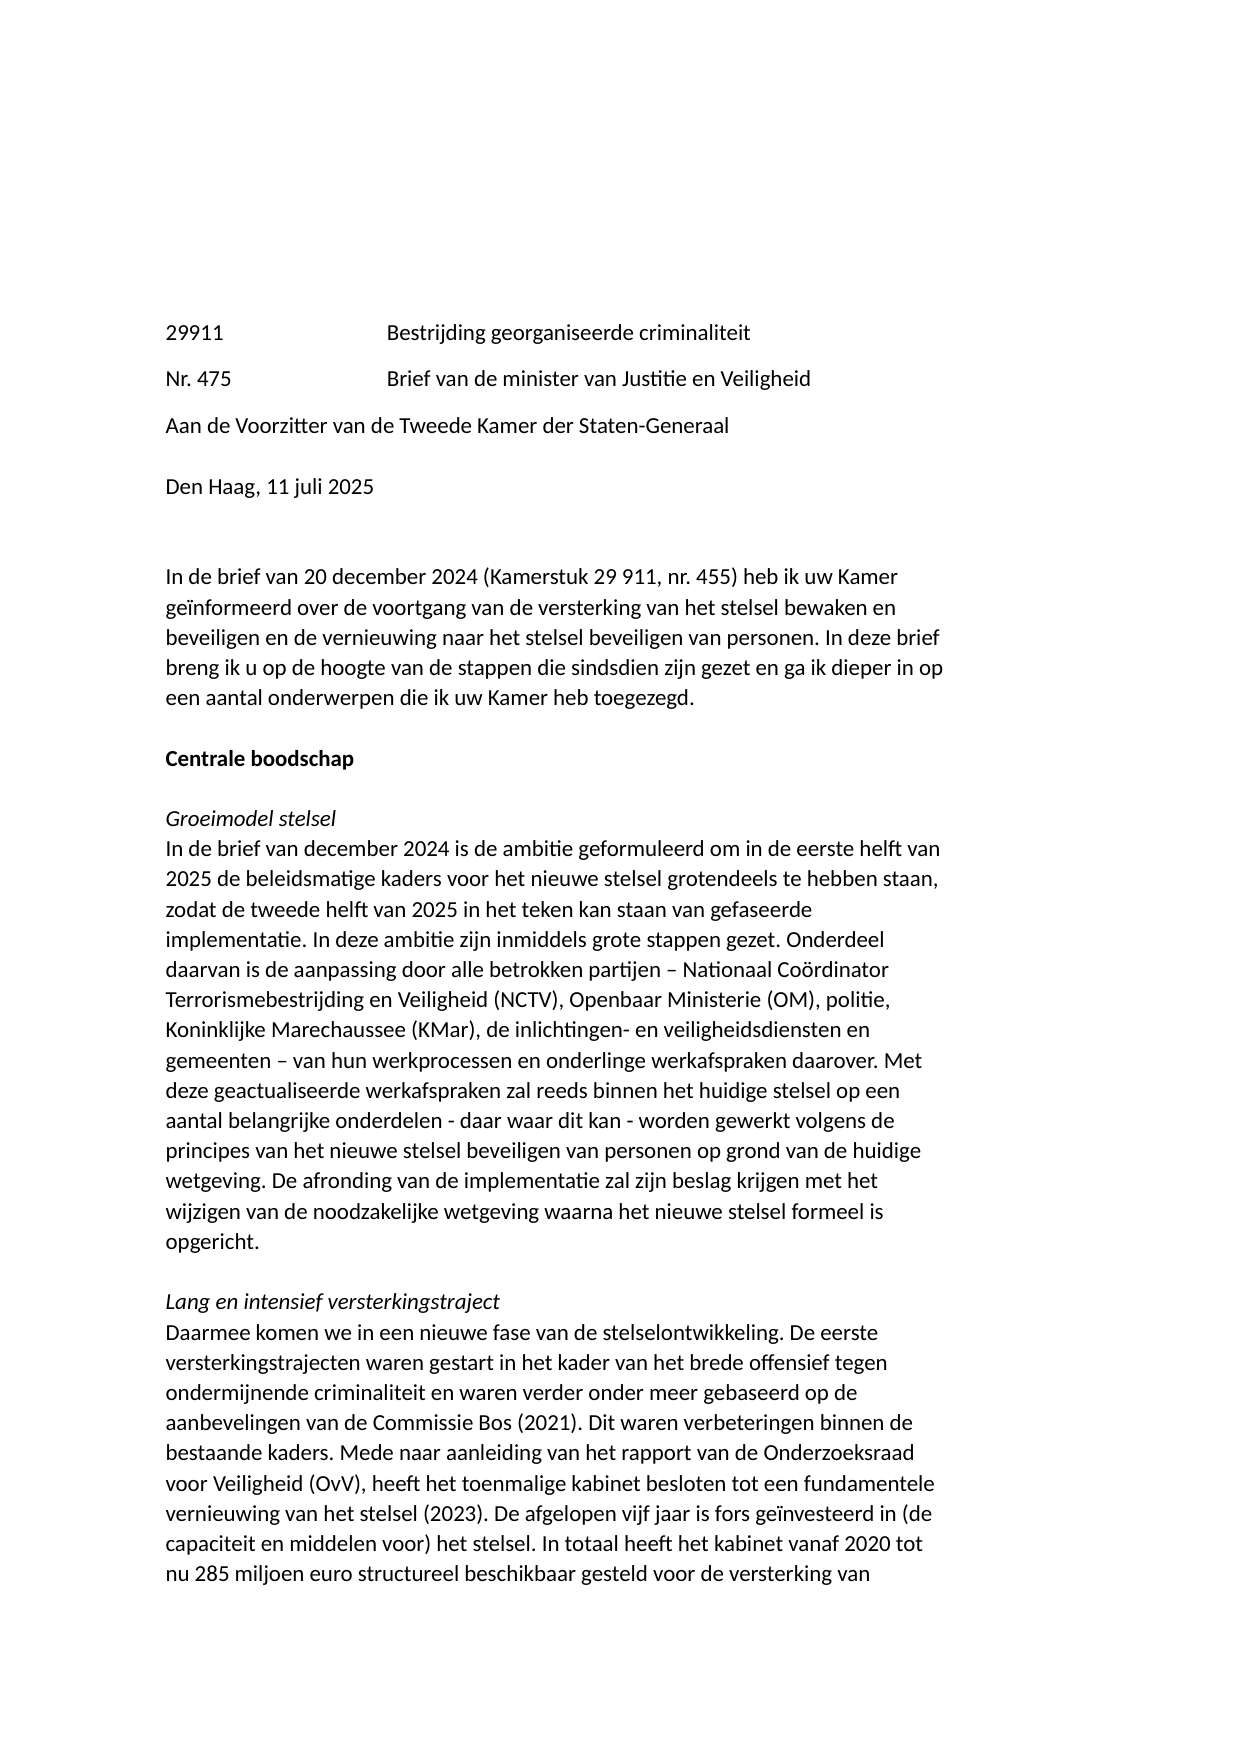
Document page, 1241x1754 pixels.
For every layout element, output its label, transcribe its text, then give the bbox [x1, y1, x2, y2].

text Groeimodel stelsel [165, 804, 951, 832]
text In de brief van 20 december 2024 (Kamerstuk 29 911, nr. 455) heb ik uw Kamer geïnformeerd over de voortgang van de versterking van het stelsel bewaken en beveiligen en de vernieuwing naar het stelsel beveiligen van personen. In deze brief breng ik u op de hoogte van de stappen die sindsdien zijn gezet en ga ik dieper in op een aantal onderwerpen die ik uw Kamer heb toegezegd. [165, 502, 951, 711]
text Nr. 475 Brief van de minister van Justitie en Veiligheid [165, 364, 951, 393]
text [165, 1318, 951, 1587]
text Lang en intensief versterkingstraject [165, 1287, 951, 1316]
text Aan de Voorzitter van de Tweede Kamer der Staten-Generaal [165, 411, 951, 439]
text 29911 Bestrijding georganiseerde criminaliteit [165, 318, 951, 346]
text In de brief van december 2024 is de ambitie geformuleerd om in de eerste helft van 2025 de beleidsmatige kaders voor het nieuwe stelsel grotendeels te hebben staan, zodat de tweede helft van 2025 in het teken kan staan van gefaseerde implementatie. In deze ambitie zijn inmiddels grote stappen gezet. Onderdeel daarvan is de aanpassing door alle betrokken partijen – Nationaal Coördinator Terrorismebestrijding en Veiligheid (NCTV), Openbaar Ministerie (OM), politie, Koninklijke Marechaussee (KMar), de inlichtingen- en veiligheidsdiensten en gemeenten – van hun werkprocessen en onderlinge werkafspraken daarover. Met deze geactualiseerde werkafspraken zal reeds binnen het huidige stelsel op een aantal belangrijke onderdelen - daar waar dit kan - worden gewerkt volgens de principes van het nieuwe stelsel beveiligen van personen op grond van de huidige wetgeving. De afronding van de implementatie zal zijn beslag krijgen met het wijzigen van de noodzakelijke wetgeving waarna het nieuwe stelsel formeel is opgericht. [165, 834, 951, 1255]
text Den Haag, 11 juli 2025 [165, 442, 951, 500]
text Centrale boodschap [165, 744, 951, 772]
